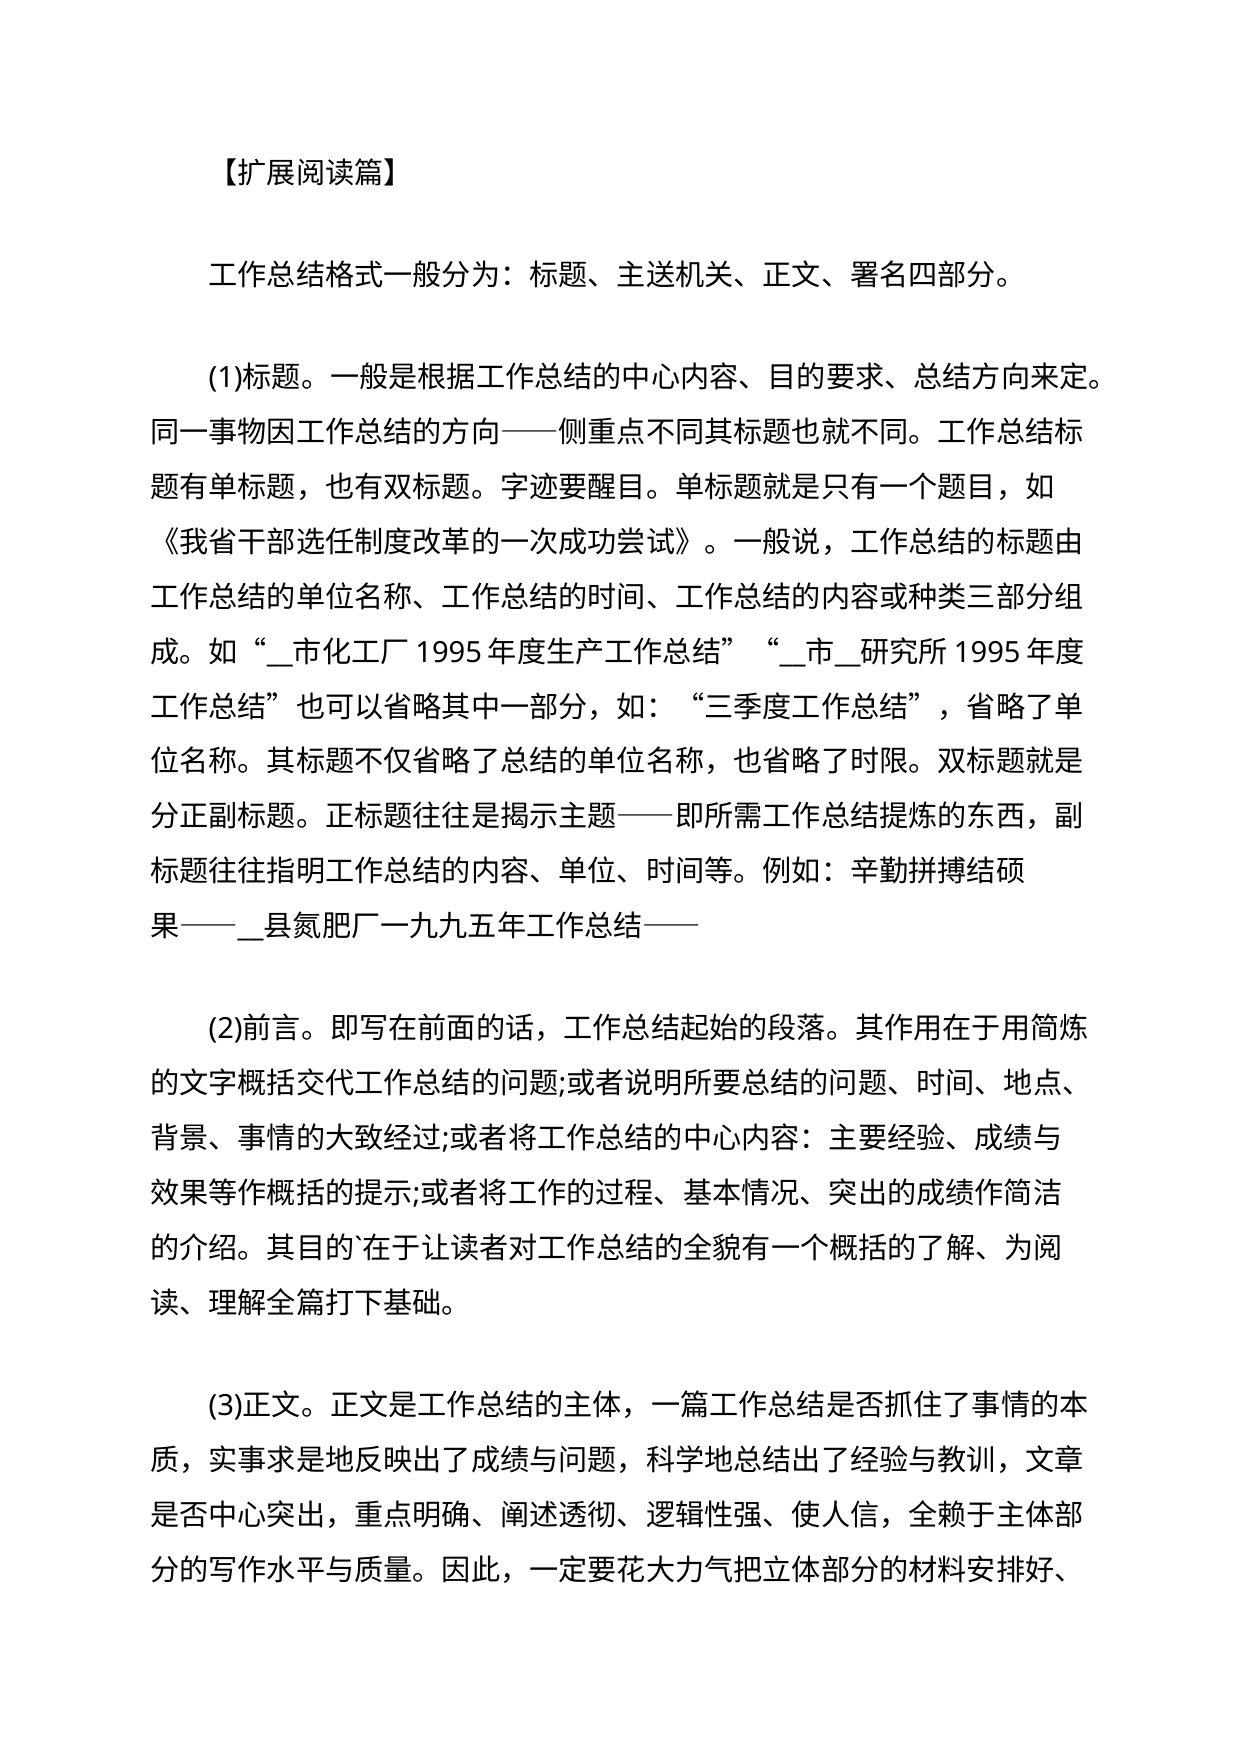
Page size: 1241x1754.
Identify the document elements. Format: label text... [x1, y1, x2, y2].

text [150, 1381, 1090, 1588]
text (2)前言。即写在前面的话，工作总结起始的段落。其作用在于用简炼的文字概括交代工作总结的问题;或者说明所要总结的问题、时间、地点、背景、事情的大致经过;或者将工作总结的中心内容：主要经验、成绩与效果等作概括的提示;或者将工作的过程、基本情况、突出的成绩作简洁的介绍。其目的`在于让读者对工作总结的全貌有一个概括的了解、为阅读、理解全篇打下基础。 [150, 1005, 1090, 1322]
text 【扩展阅读篇】 [150, 150, 1090, 192]
text (1)标题。一般是根据工作总结的中心内容、目的要求、总结方向来定。同一事物因工作总结的方向――侧重点不同其标题也就不同。工作总结标题有单标题，也有双标题。字迹要醒目。单标题就是只有一个题目，如《我省干部选任制度改革的一次成功尝试》。一般说，工作总结的标题由工作总结的单位名称、工作总结的时间、工作总结的内容或种类三部分组成。如“__市化工厂1995年度生产工作总结”“__市__研究所1995年度工作总结”也可以省略其中一部分，如：“三季度工作总结”，省略了单位名称。其标题不仅省略了总结的单位名称，也省略了时限。双标题就是分正副标题。正标题往往是揭示主题――即所需工作总结提炼的东西，副标题往往指明工作总结的内容、单位、时间等。例如：辛勤拼搏结硕果――__县氮肥厂一九九五年工作总结―― [150, 353, 1090, 945]
text 工作总结格式一般分为：标题、主送机关、正文、署名四部分。 [150, 252, 1090, 294]
